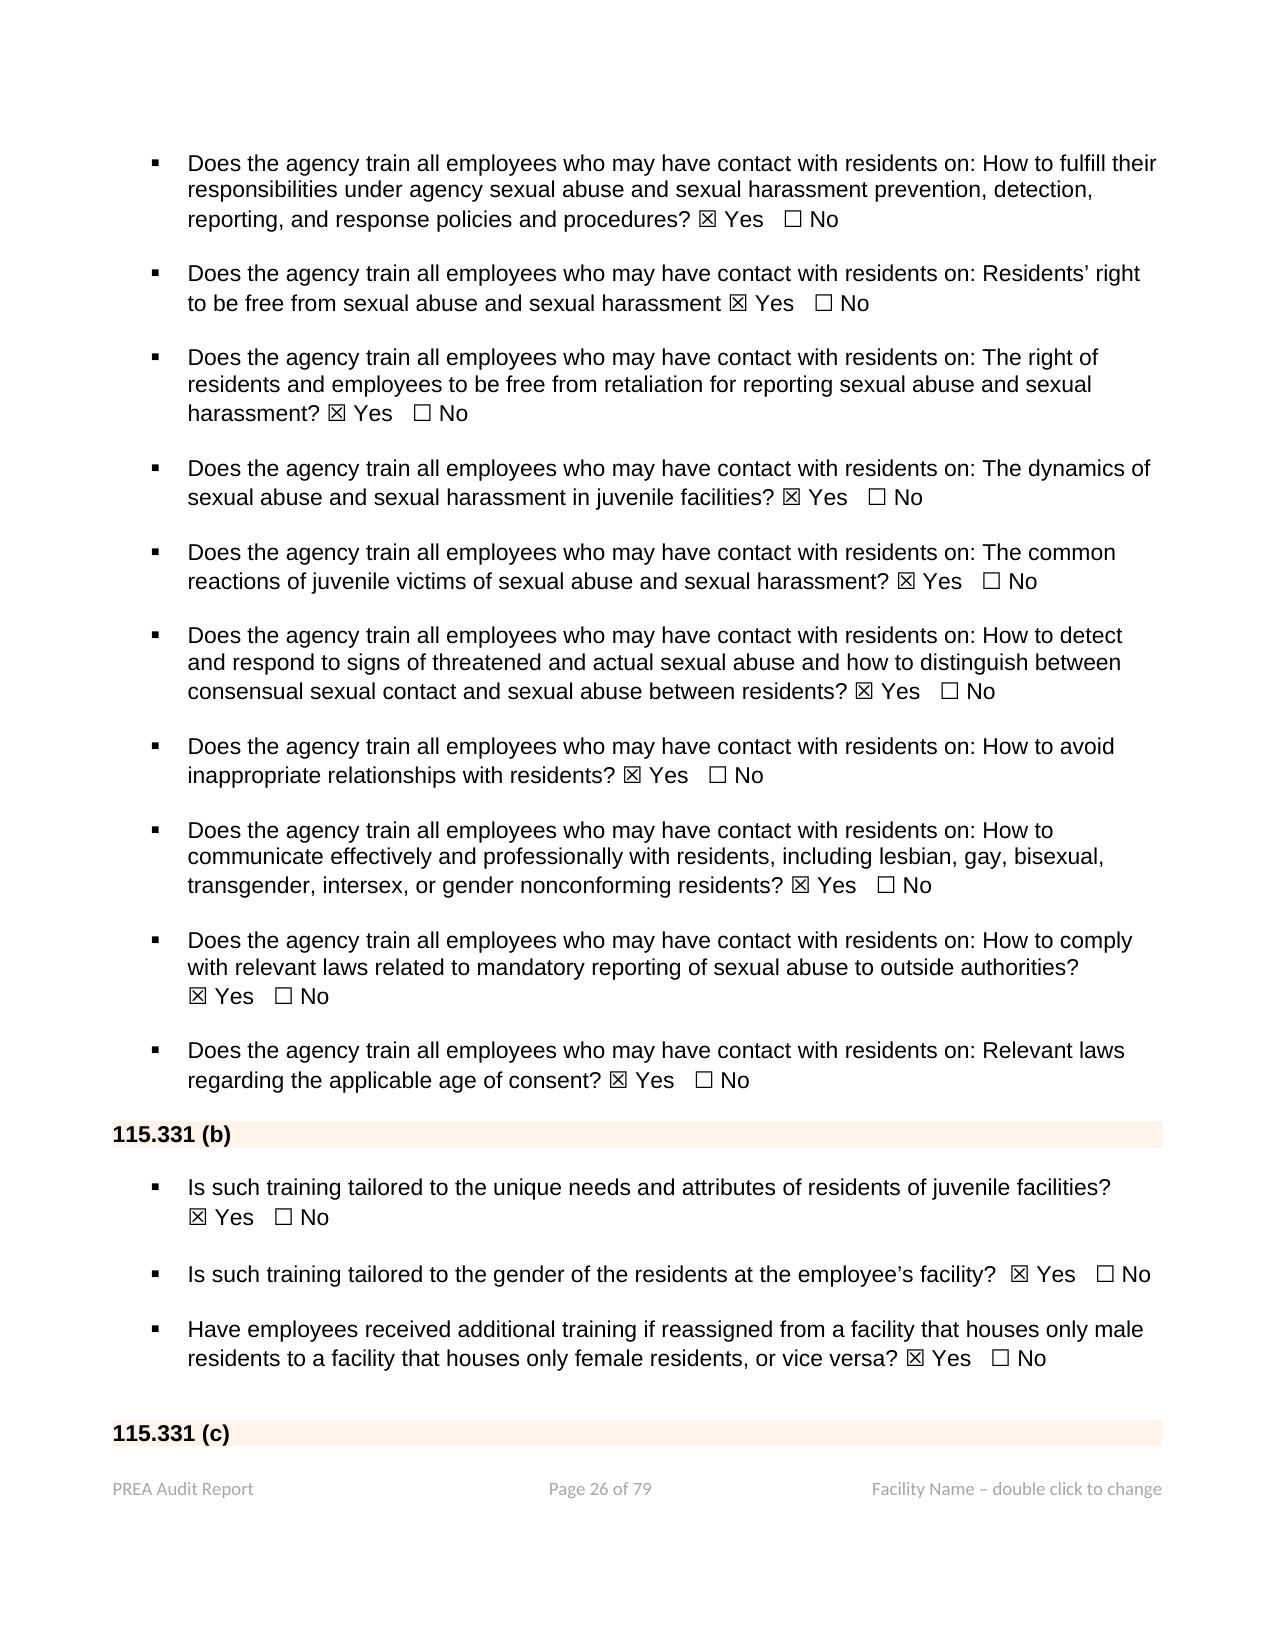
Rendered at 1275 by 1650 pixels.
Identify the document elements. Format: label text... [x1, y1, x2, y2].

list Does the agency train all employees who may have contact with residents on: How to communicate effectively and professionally with residents, including lesbian, gay, bisexual, transgender, intersex, or gender nonconforming residents? Yes No [150, 817, 1162, 901]
list Does the agency train all employees who may have contact with residents on: Residents’ right to be free from sexual abuse and sexual harassment Yes No [150, 260, 1162, 318]
list Does the agency train all employees who may have contact with residents on: The dynamics of sexual abuse and sexual harassment in juvenile facilities? Yes No [150, 454, 1162, 512]
list Have employees received additional training if reassigned from a facility that houses only male residents to a facility that houses only female residents, or vice versa? Yes No [150, 1316, 1162, 1373]
list Does the agency train all employees who may have contact with residents on: Relevant laws regarding the applicable age of consent? Yes No [150, 1037, 1162, 1095]
text 115.331 (c) [112, 1420, 1162, 1446]
text 115.331 (b) [112, 1121, 1162, 1148]
list Does the agency train all employees who may have contact with residents on: The right of residents and employees to be free from retaliation for reporting sexual abuse and sexual harassment? Yes No [150, 344, 1162, 428]
list Does the agency train all employees who may have contact with residents on: The common reactions of juvenile victims of sexual abuse and sexual harassment? Yes No [150, 538, 1162, 596]
list Is such training tailored to the unique needs and attributes of residents of juvenile facilities? Yes No [150, 1174, 1162, 1232]
list Is such training tailored to the gender of the residents at the employee’s facility? Yes No [150, 1258, 1162, 1289]
list Does the agency train all employees who may have contact with residents on: How to fulfill their responsibilities under agency sexual abuse and sexual harassment prevention, detection, reporting, and response policies and procedures? Yes No [150, 150, 1162, 234]
list Does the agency train all employees who may have contact with residents on: How to comply with relevant laws related to mandatory reporting of sexual abuse to outside authorities? Yes No [150, 927, 1162, 1011]
list Does the agency train all employees who may have contact with residents on: How to detect and respond to signs of threatened and actual sexual abuse and how to distinguish between consensual sexual contact and sexual abuse between residents? Yes No [150, 622, 1162, 706]
list Does the agency train all employees who may have contact with residents on: How to avoid inappropriate relationships with residents? Yes No [150, 733, 1162, 790]
